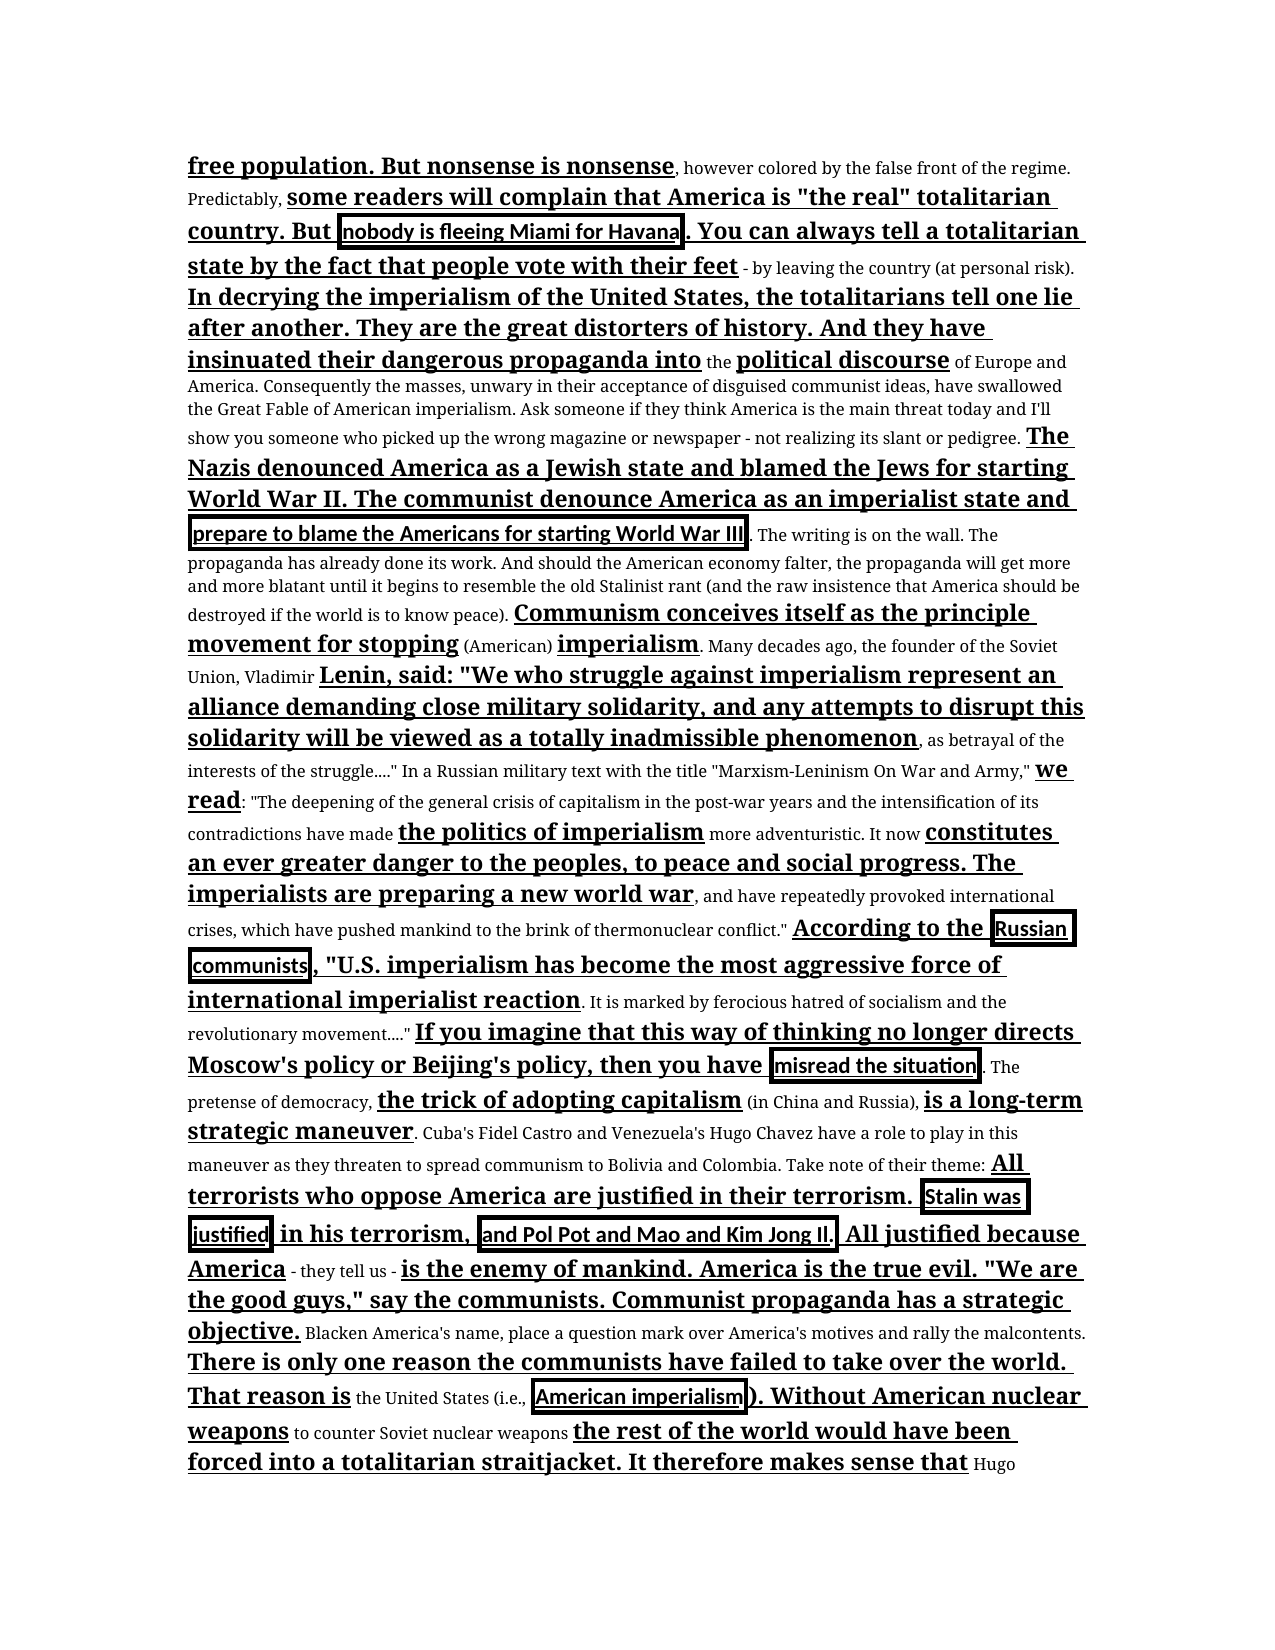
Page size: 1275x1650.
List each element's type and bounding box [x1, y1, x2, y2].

text [187, 150, 1087, 1477]
